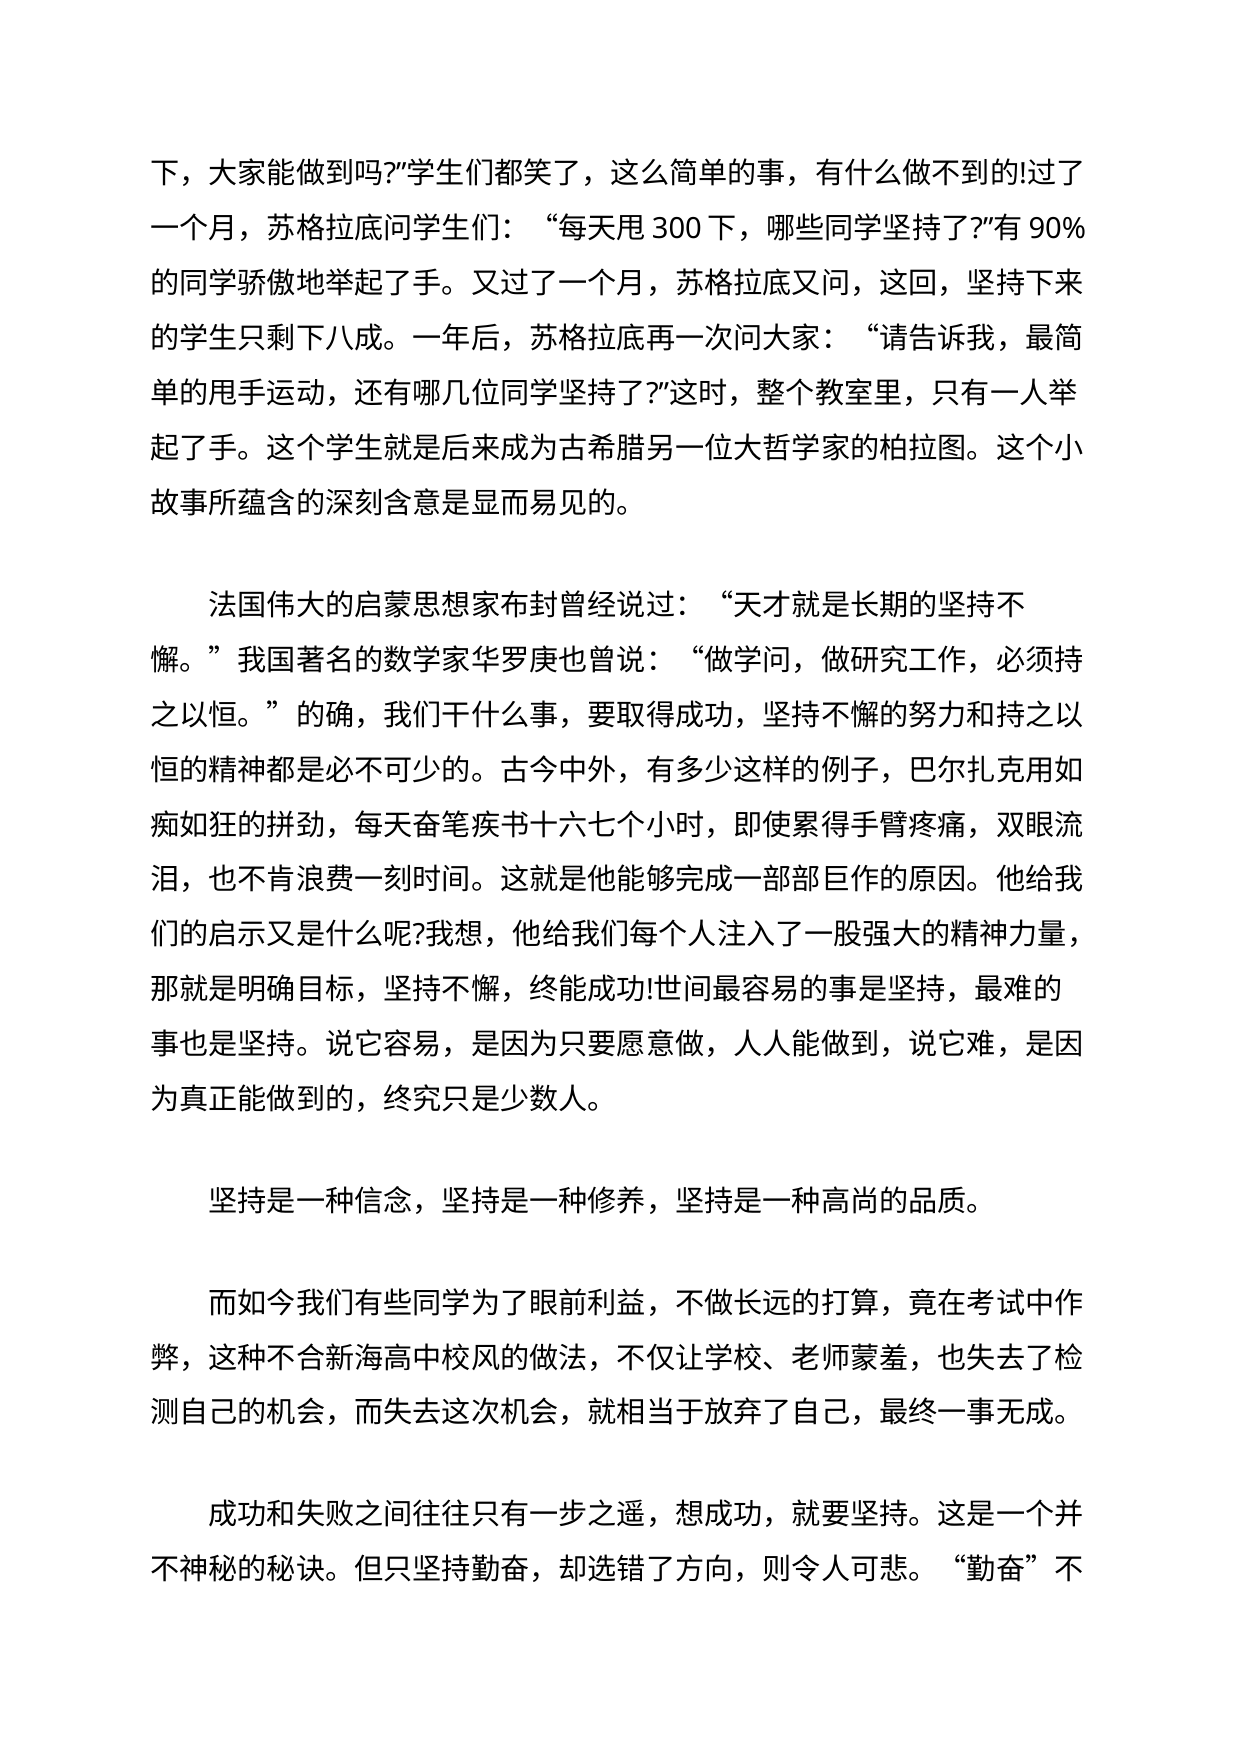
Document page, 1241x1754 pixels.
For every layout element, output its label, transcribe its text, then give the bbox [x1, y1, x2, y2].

text 而如今我们有些同学为了眼前利益，不做长远的打算，竟在考试中作弊，这种不合新海高中校风的做法，不仅让学校、老师蒙羞，也失去了检测自己的机会，而失去这次机会，就相当于放弃了自己，最终一事无成。 [150, 1279, 1090, 1431]
text 法国伟大的启蒙思想家布封曾经说过：“天才就是长期的坚持不懈。”我国著名的数学家华罗庚也曾说：“做学问，做研究工作，必须持之以恒。”的确，我们干什么事，要取得成功，坚持不懈的努力和持之以恒的精神都是必不可少的。古今中外，有多少这样的例子，巴尔扎克用如痴如狂的拼劲，每天奋笔疾书十六七个小时，即使累得手臂疼痛，双眼流泪，也不肯浪费一刻时间。这就是他能够完成一部部巨作的原因。他给我们的启示又是什么呢?我想，他给我们每个人注入了一股强大的精神力量，那就是明确目标，坚持不懈，终能成功!世间最容易的事是坚持，最难的事也是坚持。说它容易，是因为只要愿意做，人人能做到，说它难，是因为真正能做到的，终究只是少数人。 [150, 581, 1090, 1118]
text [150, 150, 1090, 522]
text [150, 1491, 1090, 1588]
text 坚持是一种信念，坚持是一种修养，坚持是一种高尚的品质。 [150, 1177, 1090, 1220]
